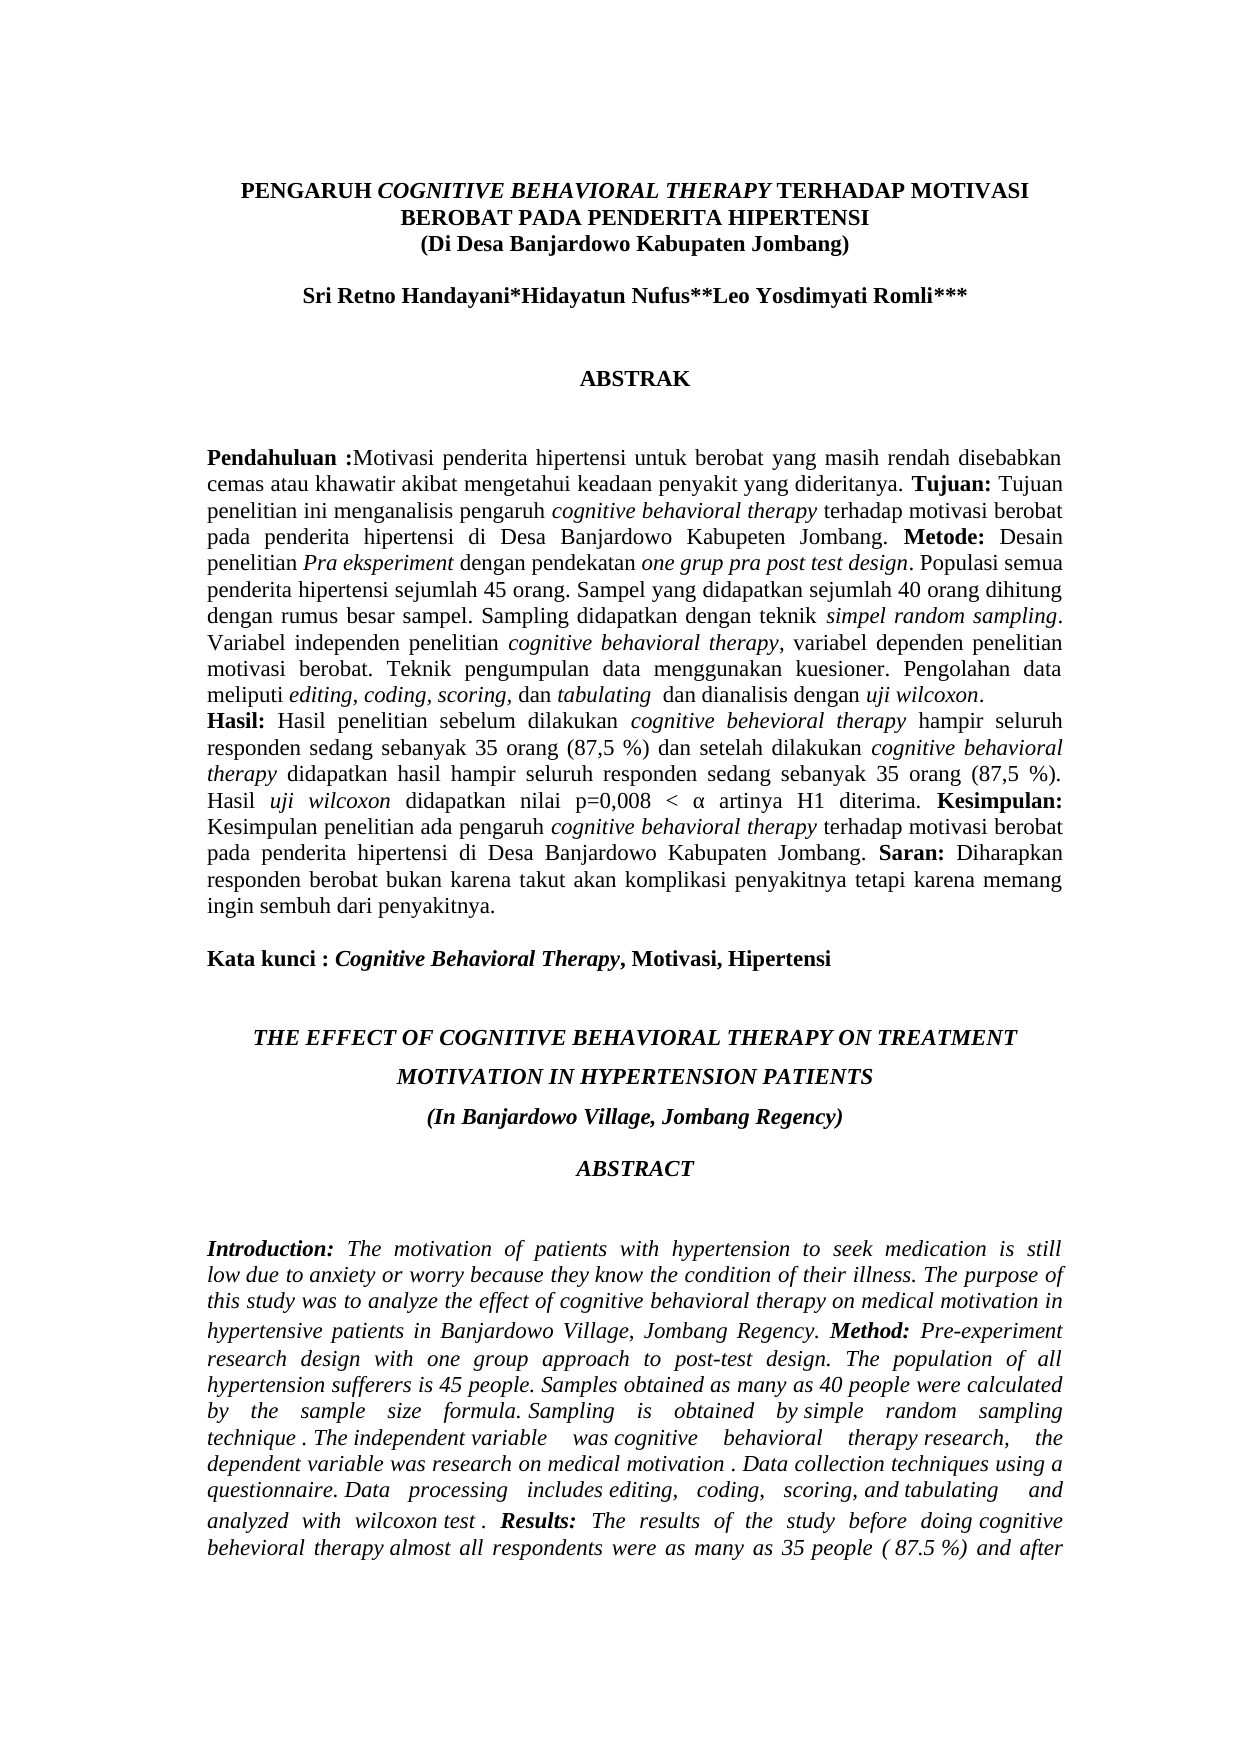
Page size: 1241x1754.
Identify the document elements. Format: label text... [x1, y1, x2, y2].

text Pendahuluan :Motivasi penderita hipertensi untuk berobat yang masih rendah disebabkan cemas atau khawatir akibat mengetahui keadaan penyakit yang dideritanya. Tujuan: Tujuan penelitian ini menganalisis pengaruh cognitive behavioral therapy terhadap motivasi berobat pada penderita hipertensi di Desa Banjardowo Kabupeten Jombang. Metode: Desain penelitian Pra eksperiment dengan pendekatan one grup pra post test design. Populasi semua penderita hipertensi sejumlah 45 orang. Sampel yang didapatkan sejumlah 40 orang dihitung dengan rumus besar sampel. Sampling didapatkan dengan teknik simpel random sampling. Variabel independen penelitian cognitive behavioral therapy, variabel dependen penelitian motivasi berobat. Teknik pengumpulan data menggunakan kuesioner. Pengolahan data meliputi editing, coding, scoring, dan tabulating dan dianalisis dengan uji wilcoxon. [207, 444, 1063, 708]
text Sri Retno Handayani*Hidayatun Nufus**Leo Yosdimyati Romli*** [207, 283, 1063, 309]
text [207, 1234, 1063, 1560]
text Hasil: Hasil penelitian sebelum dilakukan cognitive behevioral therapy hampir seluruh responden sedang sebanyak 35 orang (87,5 %) dan setelah dilakukan cognitive behavioral therapy didapatkan hasil hampir seluruh responden sedang sebanyak 35 orang (87,5 %). Hasil uji wilcoxon didapatkan nilai p=0,008 < α artinya H1 diterima. Kesimpulan: Kesimpulan penelitian ada pengaruh cognitive behavioral therapy terhadap motivasi berobat pada penderita hipertensi di Desa Banjardowo Kabupaten Jombang. Saran: Diharapkan responden berobat bukan karena takut akan komplikasi penyakitnya tetapi karena memang ingin sembuh dari penyakitnya. [207, 708, 1063, 918]
text (Di Desa Banjardowo Kabupaten Jombang) [207, 230, 1063, 256]
text THE EFFECT OF COGNITIVE BEHAVIORAL THERAPY ON TREATMENT MOTIVATION IN HYPERTENSION PATIENTS [207, 1024, 1063, 1090]
text (In Banjardowo Village, Jombang Regency) [207, 1103, 1063, 1129]
text Kata kunci : Cognitive Behavioral Therapy, Motivasi, Hipertensi [207, 945, 1063, 971]
text PENGARUH COGNITIVE BEHAVIORAL THERAPY TERHADAP MOTIVASI BEROBAT PADA PENDERITA HIPERTENSI [207, 177, 1063, 230]
text ABSTRAK [207, 365, 1063, 391]
text ABSTRACT [207, 1156, 1063, 1182]
